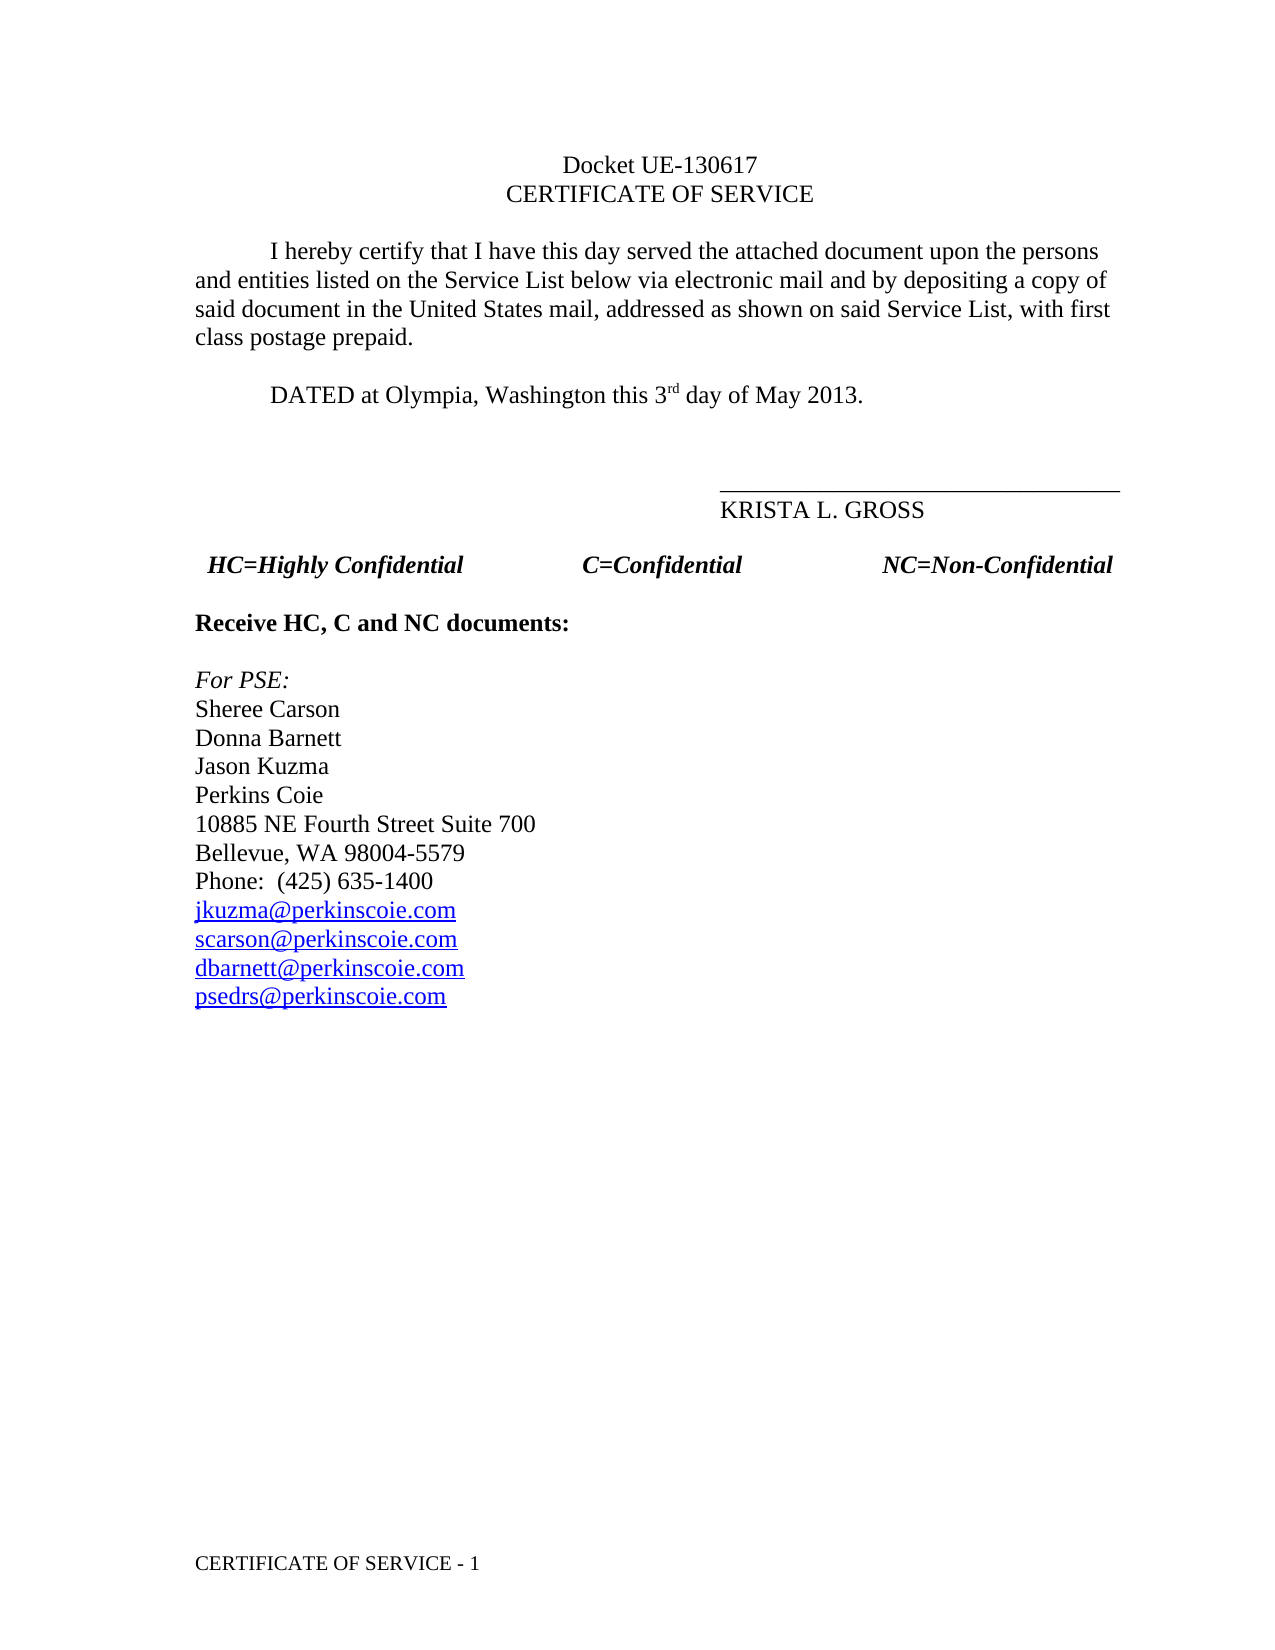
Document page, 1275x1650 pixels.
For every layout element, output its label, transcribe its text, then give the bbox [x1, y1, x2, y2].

subtitle Docket UE-130617 [195, 150, 1125, 179]
text Donna Barnett [195, 723, 622, 751]
text For PSE: [195, 665, 622, 694]
text ________________________________ [645, 466, 1125, 495]
text 10885 NE Fourth Street Suite 700 [195, 809, 622, 838]
text CERTIFICATE OF SERVICE [195, 179, 1125, 207]
text dbarnett@perkinscoie.com [195, 953, 622, 981]
text KRISTA L. GROSS [645, 495, 1125, 524]
text psedrs@perkinscoie.com [195, 981, 622, 1010]
text Receive HC, C and NC documents: [195, 608, 622, 636]
text Sheree Carson [195, 694, 622, 723]
text jkuzma@perkinscoie.com [195, 895, 622, 924]
text Phone: (425) 635-1400 [195, 866, 622, 895]
subtitle HC=Highly Confidential C=Confidential NC=Non-Confidential [195, 550, 1125, 579]
text Jason Kuzma [195, 751, 622, 780]
text DATED at Olympia, Washington this 3rd day of May 2013. [195, 380, 1125, 409]
text I hereby certify that I have this day served the attached document upon the persons and entities listed on the Service List below via electronic mail and by depositing a copy of said document in the United States mail, addressed as shown on said Service List, with first class postage prepaid. [195, 236, 1125, 351]
text Perkins Coie [195, 780, 622, 809]
text scarson@perkinscoie.com [195, 924, 622, 953]
text Bellevue, WA 98004-5579 [195, 838, 622, 866]
